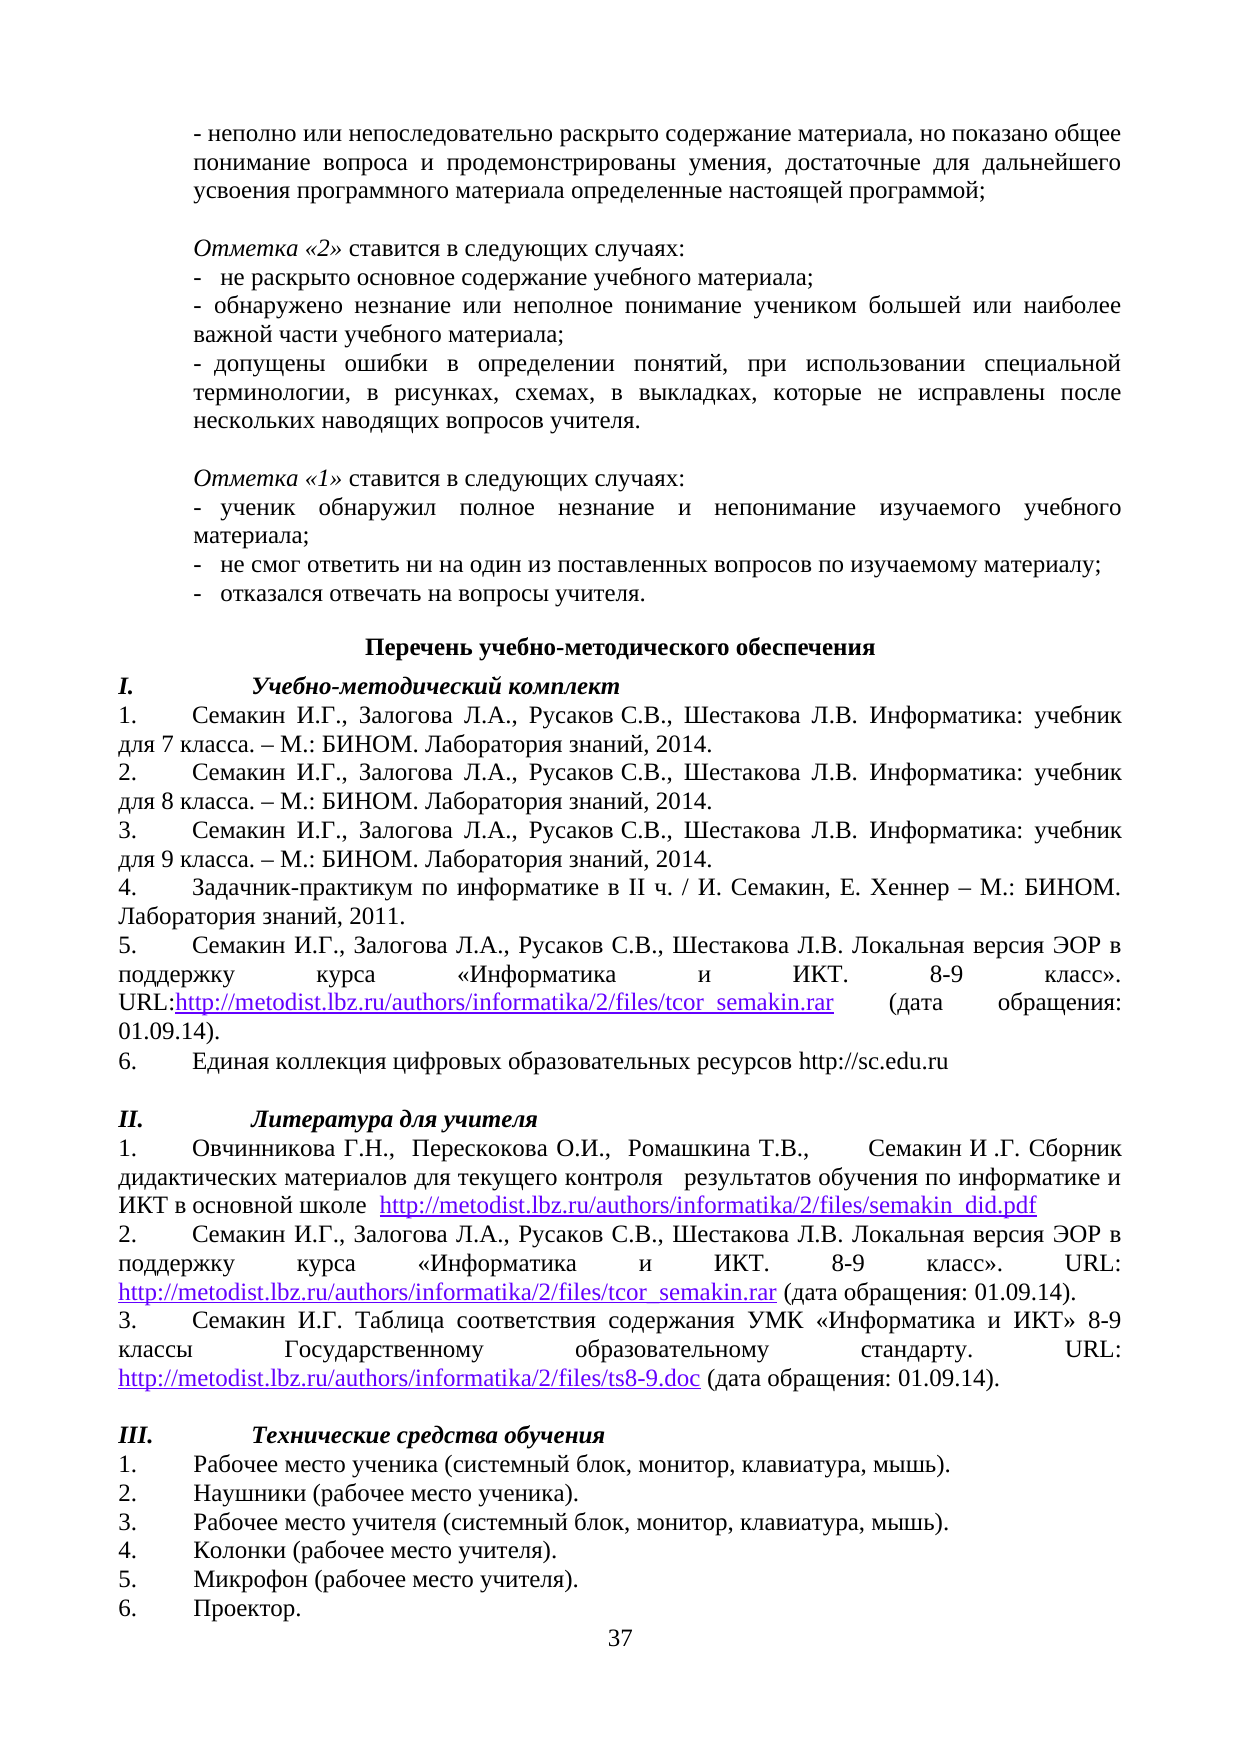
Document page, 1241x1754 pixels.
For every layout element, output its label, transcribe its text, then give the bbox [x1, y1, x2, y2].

list Учебно-методический комплект [118, 671, 1122, 700]
list Семакин И.Г., Залогова Л.А., Русаков С.В., Шестакова Л.В. Информатика: учебник для 9 класса. – М.: БИНОМ. Лаборатория знаний, 2014. [118, 815, 1122, 872]
subtitle Перечень учебно-методического обеспечения [118, 632, 1122, 661]
list Микрофон (рабочее место учителя). [118, 1564, 1122, 1593]
list Рабочее место учителя (системный блок, монитор, клавиатура, мышь). [118, 1507, 1122, 1535]
list Литература для учителя [118, 1104, 1122, 1133]
list Рабочее место ученика (системный блок, монитор, клавиатура, мышь). [118, 1449, 1122, 1478]
list Колонки (рабочее место учителя). [118, 1535, 1122, 1564]
list Овчинникова Г.Н., Перескокова О.И., Ромашкина Т.В., Семакин И .Г. Сборник дидактических материалов для текущего контроля результатов обучения по информатике и ИКТ в основной школе http://metodist.lbz.ru/authors/informatika/2/files/semakin_did.pdf [118, 1133, 1122, 1219]
list Единая коллекция цифровых образовательных ресурсов http://sc.edu.ru [118, 1045, 1122, 1075]
list Семакин И.Г., Залогова Л.А., Русаков С.В., Шестакова Л.В. Локальная версия ЭОР в поддержку курса «Информатика и ИКТ. 8-9 класс». URL:http://metodist.lbz.ru/authors/informatika/2/files/tcor_semakin.rar (дата обращения: 01.09.14). [118, 930, 1122, 1045]
text - не раскрыто основное содержание учебного материала; [193, 262, 1122, 291]
list Проектор. [118, 1593, 1122, 1622]
list Семакин И.Г., Залогова Л.А., Русаков С.В., Шестакова Л.В. Локальная версия ЭОР в поддержку курса «Информатика и ИКТ. 8-9 класс». URL: http://metodist.lbz.ru/authors/informatika/2/files/tcor_semakin.rar (дата обращения: 01.09.14). [118, 1219, 1122, 1305]
text Отметка «1» ставится в следующих случаях: [193, 463, 1122, 492]
text - допущены ошибки в определении понятий, при использовании специальной терминологии, в рисунках, схемах, в выкладках, которые не исправлены после нескольких наводящих вопросов учителя. [193, 348, 1122, 434]
list Семакин И.Г. Таблица соответствия содержания УМК «Информатика и ИКТ» 8-9 классы Государственному образовательному стандарту. URL: http://metodist.lbz.ru/authors/informatika/2/files/ts8-9.doc (дата обращения: 01.09.14). [118, 1305, 1122, 1392]
text Отметка «2» ставится в следующих случаях: [193, 233, 1122, 262]
text - ученик обнаружил полное незнание и непонимание изучаемого учебного материала; [193, 492, 1122, 549]
text - неполно или непоследовательно раскрыто содержание материала, но показано общее понимание вопроса и продемонстрированы умения, достаточные для дальнейшего усвоения программного материала определенные настоящей программой; [193, 118, 1122, 204]
text - обнаружено незнание или неполное понимание учеником большей или наиболее важной части учебного материала; [193, 291, 1122, 348]
list Технические средства обучения [118, 1420, 1122, 1449]
list Семакин И.Г., Залогова Л.А., Русаков С.В., Шестакова Л.В. Информатика: учебник для 8 класса. – М.: БИНОМ. Лаборатория знаний, 2014. [118, 757, 1122, 815]
text - отказался отвечать на вопросы учителя. [193, 578, 1122, 607]
list Задачник-практикум по информатике в II ч. / И. Семакин, Е. Хеннер – М.: БИНОМ. Лаборатория знаний, 2011. [118, 872, 1122, 930]
text - не смог ответить ни на один из поставленных вопросов по изучаемому материалу; [193, 549, 1122, 578]
list Наушники (рабочее место ученика). [118, 1478, 1122, 1507]
list Семакин И.Г., Залогова Л.А., Русаков С.В., Шестакова Л.В. Информатика: учебник для 7 класса. – М.: БИНОМ. Лаборатория знаний, 2014. [118, 700, 1122, 757]
